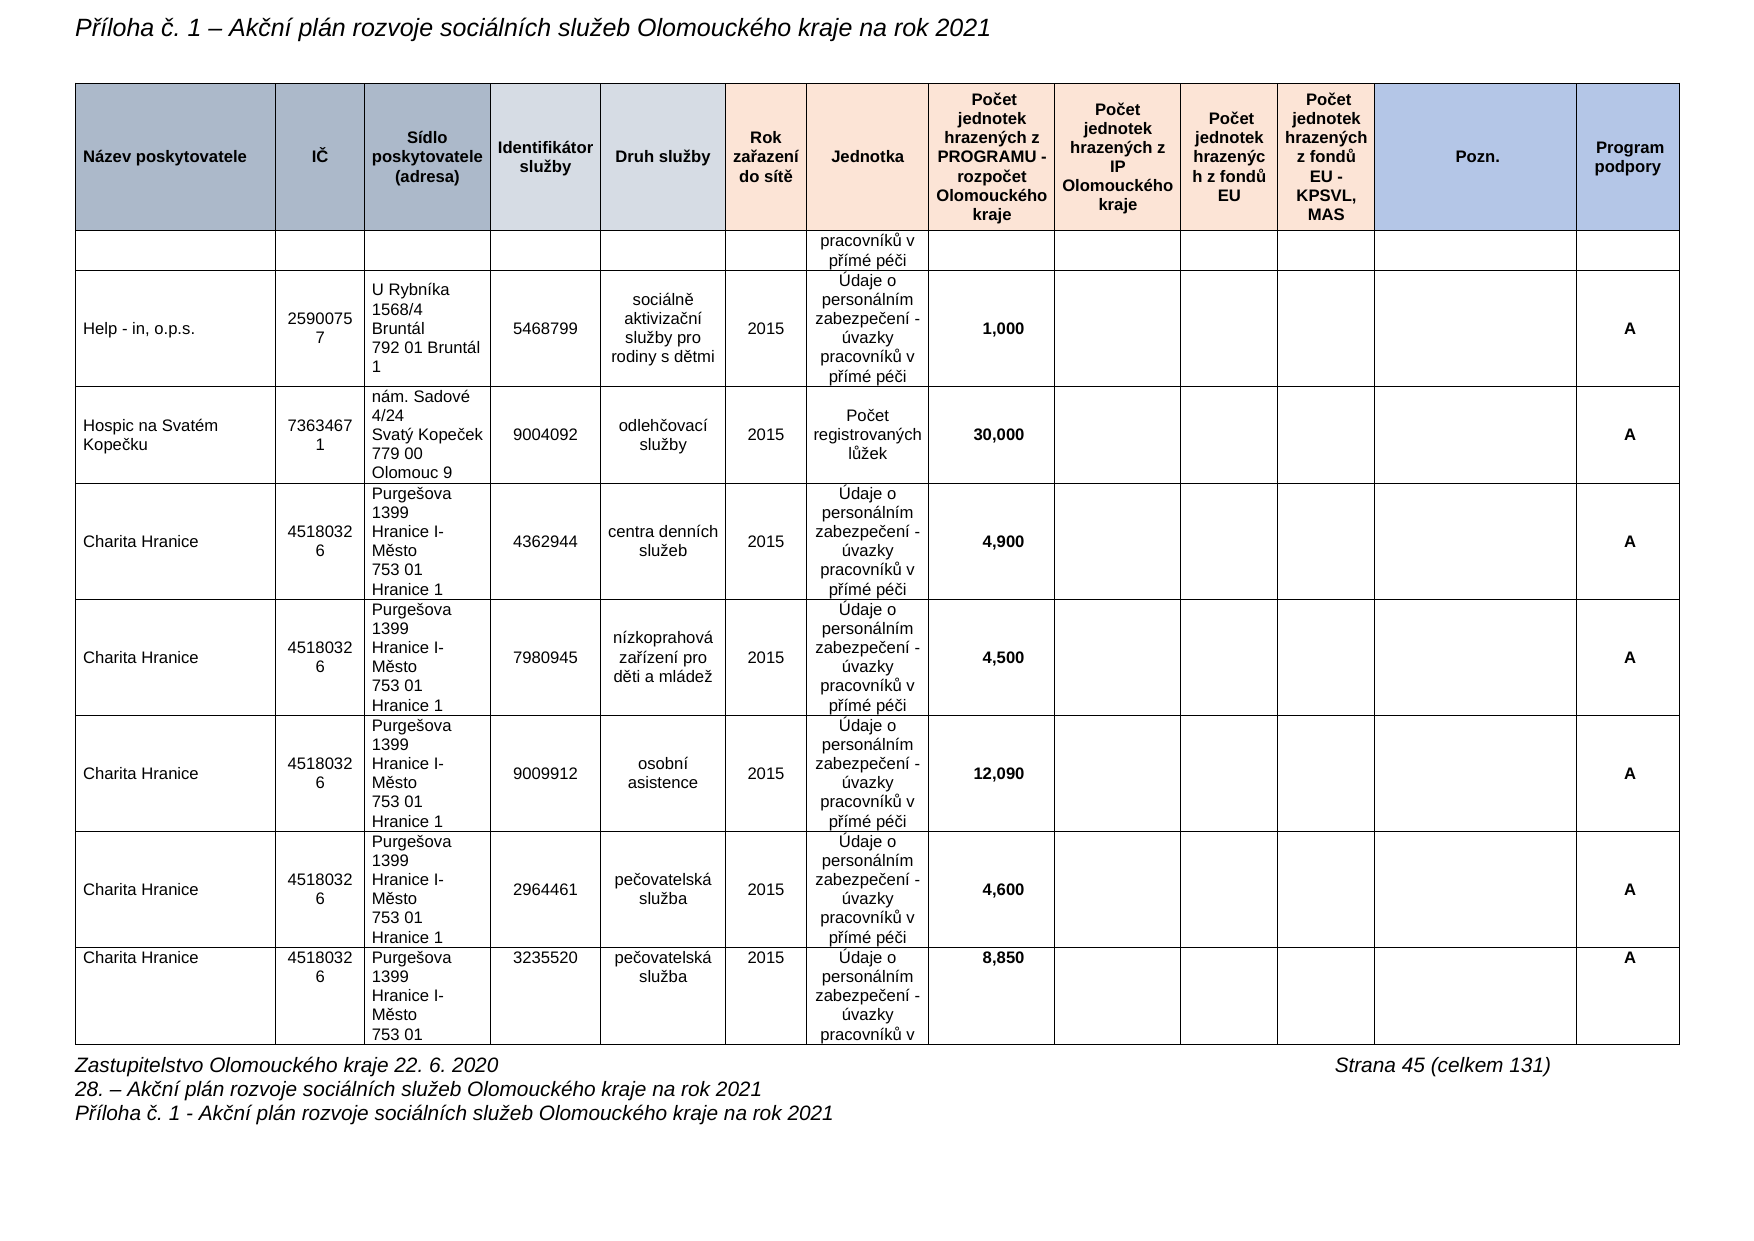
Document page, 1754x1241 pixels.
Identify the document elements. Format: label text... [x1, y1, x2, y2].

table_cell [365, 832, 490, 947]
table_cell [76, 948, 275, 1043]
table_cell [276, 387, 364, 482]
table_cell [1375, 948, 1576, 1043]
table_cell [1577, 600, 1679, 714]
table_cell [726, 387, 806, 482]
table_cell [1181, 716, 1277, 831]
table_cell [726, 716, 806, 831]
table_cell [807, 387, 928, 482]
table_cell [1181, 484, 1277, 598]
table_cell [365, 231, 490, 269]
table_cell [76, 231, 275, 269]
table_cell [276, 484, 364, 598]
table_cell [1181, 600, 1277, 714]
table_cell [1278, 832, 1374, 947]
table_header Jednotka [807, 84, 928, 230]
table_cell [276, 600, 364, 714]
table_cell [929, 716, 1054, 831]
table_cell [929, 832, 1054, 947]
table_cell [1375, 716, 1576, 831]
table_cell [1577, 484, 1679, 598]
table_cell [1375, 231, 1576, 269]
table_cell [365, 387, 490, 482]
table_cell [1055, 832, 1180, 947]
table_header Název poskytovatele [76, 84, 275, 230]
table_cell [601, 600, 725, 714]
table_header Druh služby [601, 84, 725, 230]
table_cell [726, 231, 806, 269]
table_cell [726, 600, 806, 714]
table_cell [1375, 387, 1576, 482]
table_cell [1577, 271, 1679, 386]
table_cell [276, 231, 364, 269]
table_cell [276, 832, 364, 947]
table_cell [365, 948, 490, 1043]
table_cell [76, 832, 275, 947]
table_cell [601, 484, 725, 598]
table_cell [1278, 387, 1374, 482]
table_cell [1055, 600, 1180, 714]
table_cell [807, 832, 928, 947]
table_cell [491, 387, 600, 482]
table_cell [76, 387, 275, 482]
table_header Počet jednotek hrazených z fondů EU - KPSVL, MAS [1278, 84, 1374, 230]
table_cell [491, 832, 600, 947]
table_header Počet jednotek hrazených z fondů EU [1181, 84, 1277, 230]
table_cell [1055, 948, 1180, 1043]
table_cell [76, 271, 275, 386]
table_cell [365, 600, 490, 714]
table_header IČ [276, 84, 364, 230]
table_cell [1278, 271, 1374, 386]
table_header Identifikátor služby [491, 84, 600, 230]
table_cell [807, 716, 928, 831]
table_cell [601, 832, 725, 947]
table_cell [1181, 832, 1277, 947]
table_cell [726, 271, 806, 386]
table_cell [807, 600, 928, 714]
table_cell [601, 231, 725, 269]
table_header Sídlo poskytovatele (adresa) [365, 84, 490, 230]
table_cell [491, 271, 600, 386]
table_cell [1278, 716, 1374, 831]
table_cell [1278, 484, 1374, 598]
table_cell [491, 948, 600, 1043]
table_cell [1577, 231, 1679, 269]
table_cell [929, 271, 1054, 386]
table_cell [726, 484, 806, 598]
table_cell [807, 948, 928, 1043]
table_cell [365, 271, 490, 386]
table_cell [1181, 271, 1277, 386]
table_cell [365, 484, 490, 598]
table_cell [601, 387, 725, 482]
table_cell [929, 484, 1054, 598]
table_header Program podpory [1577, 84, 1679, 230]
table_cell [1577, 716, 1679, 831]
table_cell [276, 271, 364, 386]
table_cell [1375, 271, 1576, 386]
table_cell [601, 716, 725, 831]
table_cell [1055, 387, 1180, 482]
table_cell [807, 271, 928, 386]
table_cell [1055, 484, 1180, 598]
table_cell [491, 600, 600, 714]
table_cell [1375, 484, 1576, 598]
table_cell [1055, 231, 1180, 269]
table_header Počet jednotek hrazených z IP Olomouckého kraje [1055, 84, 1180, 230]
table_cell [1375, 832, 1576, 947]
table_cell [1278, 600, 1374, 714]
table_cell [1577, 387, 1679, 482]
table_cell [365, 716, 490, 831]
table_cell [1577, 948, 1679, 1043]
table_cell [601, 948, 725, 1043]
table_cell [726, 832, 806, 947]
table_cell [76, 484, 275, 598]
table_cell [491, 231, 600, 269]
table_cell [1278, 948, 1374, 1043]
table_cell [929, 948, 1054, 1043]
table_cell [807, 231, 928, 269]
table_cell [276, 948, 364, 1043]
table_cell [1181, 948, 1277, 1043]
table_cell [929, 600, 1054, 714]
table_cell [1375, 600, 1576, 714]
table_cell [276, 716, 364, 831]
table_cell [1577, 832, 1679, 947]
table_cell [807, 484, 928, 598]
table_header Pozn. [1375, 84, 1576, 230]
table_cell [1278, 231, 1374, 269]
table_header Rok zařazení do sítě [726, 84, 806, 230]
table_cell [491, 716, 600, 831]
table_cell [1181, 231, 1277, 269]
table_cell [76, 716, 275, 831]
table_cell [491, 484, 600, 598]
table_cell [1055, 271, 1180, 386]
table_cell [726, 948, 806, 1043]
table_header Počet jednotek hrazených z PROGRAMU - rozpočet Olomouckého kraje [929, 84, 1054, 230]
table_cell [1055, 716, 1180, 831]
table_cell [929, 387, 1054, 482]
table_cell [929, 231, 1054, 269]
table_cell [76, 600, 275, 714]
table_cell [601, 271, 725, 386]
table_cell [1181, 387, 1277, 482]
